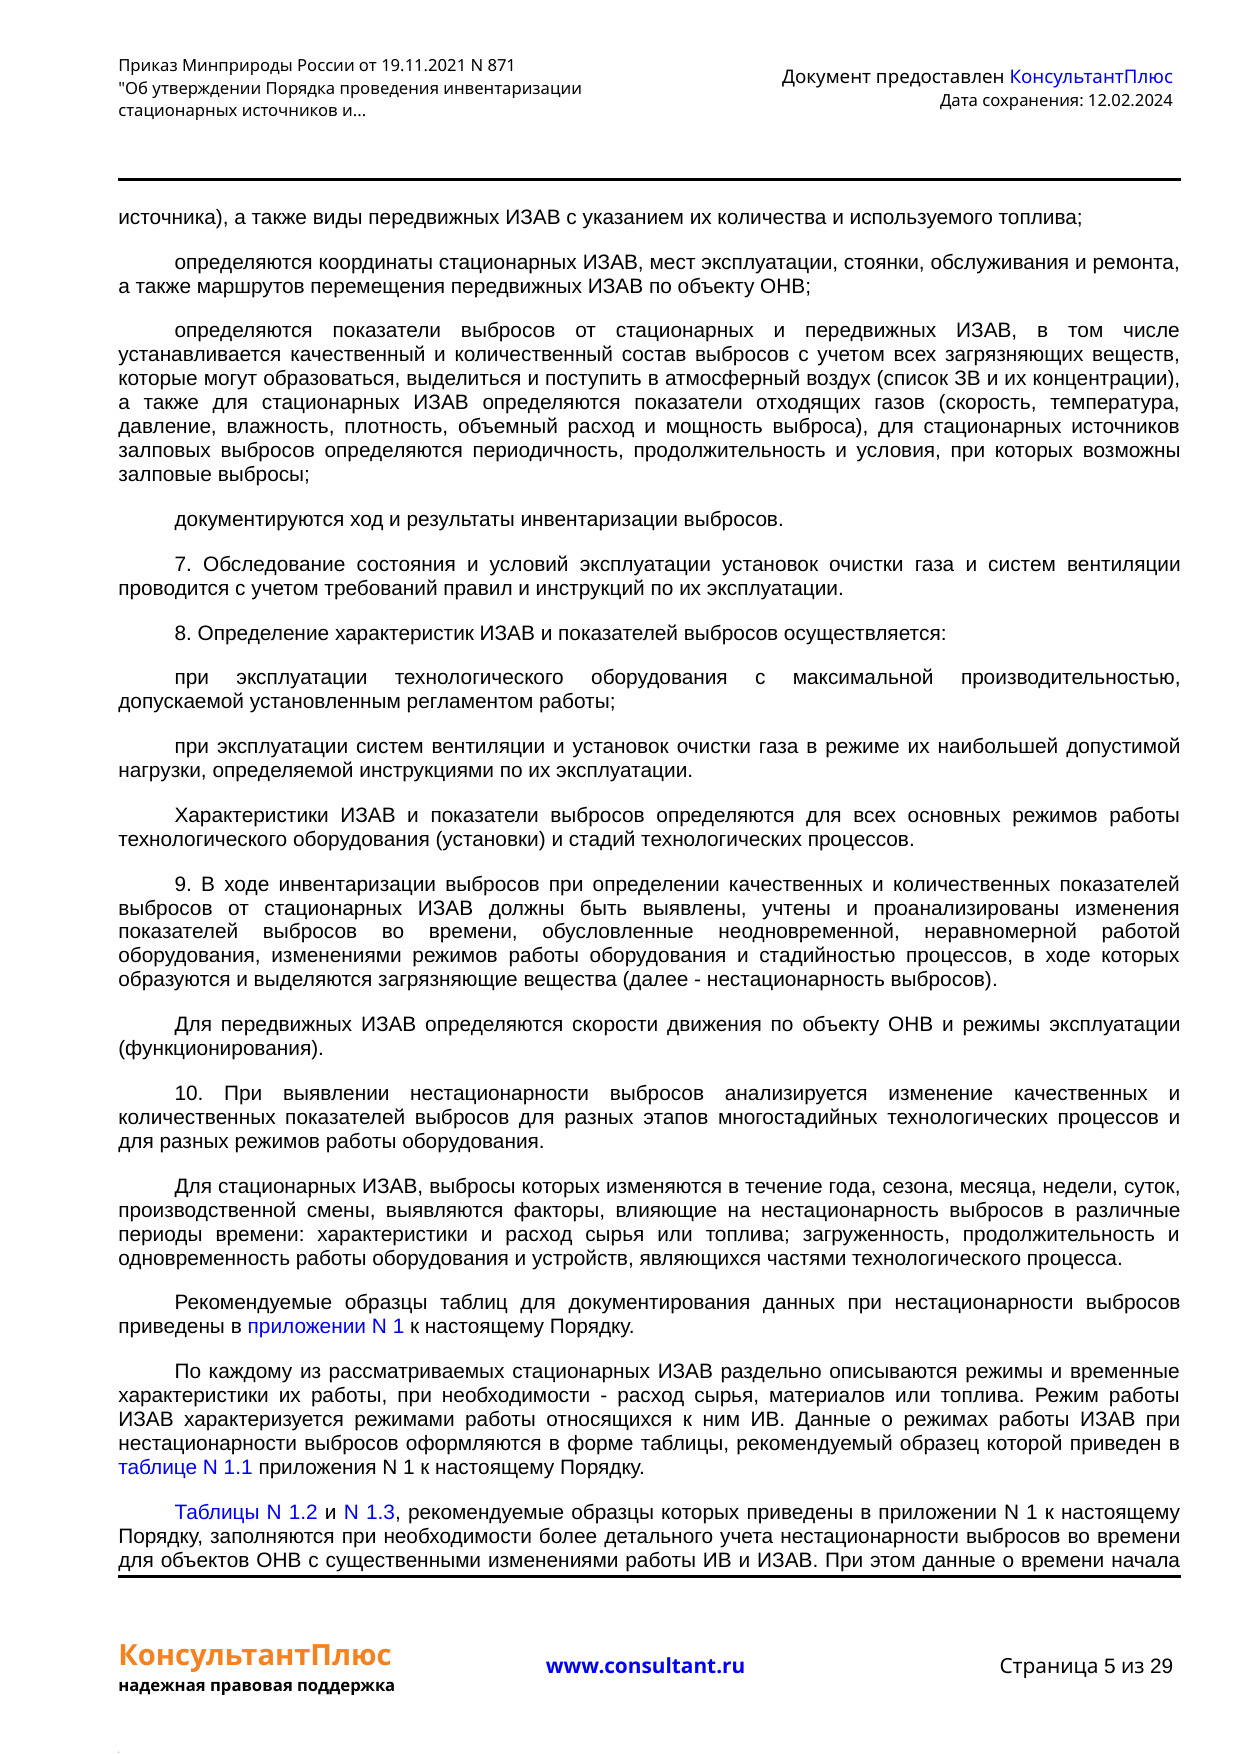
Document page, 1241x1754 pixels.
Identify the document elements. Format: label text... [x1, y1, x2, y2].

text 7. Обследование состояния и условий эксплуатации установок очистки газа и систем вентиляции проводится с учетом требований правил и инструкций по их эксплуатации. [118, 552, 1181, 599]
text при эксплуатации систем вентиляции и установок очистки газа в режиме их наибольшей допустимой нагрузки, определяемой инструкциями по их эксплуатации. [118, 734, 1181, 782]
text Рекомендуемые образцы таблиц для документирования данных при нестационарности выбросов приведены в приложении N 1 к настоящему Порядку. [118, 1290, 1181, 1338]
text 8. Определение характеристик ИЗАВ и показателей выбросов осуществляется: [118, 620, 1181, 644]
text Для стационарных ИЗАВ, выбросы которых изменяются в течение года, сезона, месяца, недели, суток, производственной смены, выявляются факторы, влияющие на нестационарность выбросов в различные периоды времени: характеристики и расход сырья или топлива; загруженность, продолжительность и одновременность работы оборудования и устройств, являющихся частями технологического процесса. [118, 1173, 1181, 1269]
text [118, 1499, 1181, 1571]
text при эксплуатации технологического оборудования с максимальной производительностью, допускаемой установленным регламентом работы; [118, 665, 1181, 713]
text 9. В ходе инвентаризации выбросов при определении качественных и количественных показателей выбросов от стационарных ИЗАВ должны быть выявлены, учтены и проанализированы изменения показателей выбросов во времени, обусловленные неодновременной, неравномерной работой оборудования, изменениями режимов работы оборудования и стадийностью процессов, в ходе которых образуются и выделяются загрязняющие вещества (далее - нестационарность выбросов). [118, 871, 1181, 991]
text 10. При выявлении нестационарности выбросов анализируется изменение качественных и количественных показателей выбросов для разных этапов многостадийных технологических процессов и для разных режимов работы оборудования. [118, 1081, 1181, 1153]
text Характеристики ИЗАВ и показатели выбросов определяются для всех основных режимов работы технологического оборудования (установки) и стадий технологических процессов. [118, 803, 1181, 851]
text Для передвижных ИЗАВ определяются скорости движения по объекту ОНВ и режимы эксплуатации (функционирования). [118, 1012, 1181, 1060]
text По каждому из рассматриваемых стационарных ИЗАВ раздельно описываются режимы и временные характеристики их работы, при необходимости - расход сырья, материалов или топлива. Режим работы ИЗАВ характеризуется режимами работы относящихся к ним ИВ. Данные о режимах работы ИЗАВ при нестационарности выбросов оформляются в форме таблицы, рекомендуемый образец которой приведен в таблице N 1.1 приложения N 1 к настоящему Порядку. [118, 1359, 1181, 1479]
text определяются координаты стационарных ИЗАВ, мест эксплуатации, стоянки, обслуживания и ремонта, а также маршрутов перемещения передвижных ИЗАВ по объекту ОНВ; [118, 249, 1181, 297]
text определяются показатели выбросов от стационарных и передвижных ИЗАВ, в том числе устанавливается качественный и количественный состав выбросов с учетом всех загрязняющих веществ, которые могут образоваться, выделиться и поступить в атмосферный воздух (список ЗВ и их концентрации), а также для стационарных ИЗАВ определяются показатели отходящих газов (скорость, температура, давление, влажность, плотность, объемный расход и мощность выброса), для стационарных источников залповых выбросов определяются периодичность, продолжительность и условия, при которых возможны залповые выбросы; [118, 318, 1181, 486]
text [118, 205, 1181, 229]
text документируются ход и результаты инвентаризации выбросов. [118, 507, 1181, 531]
